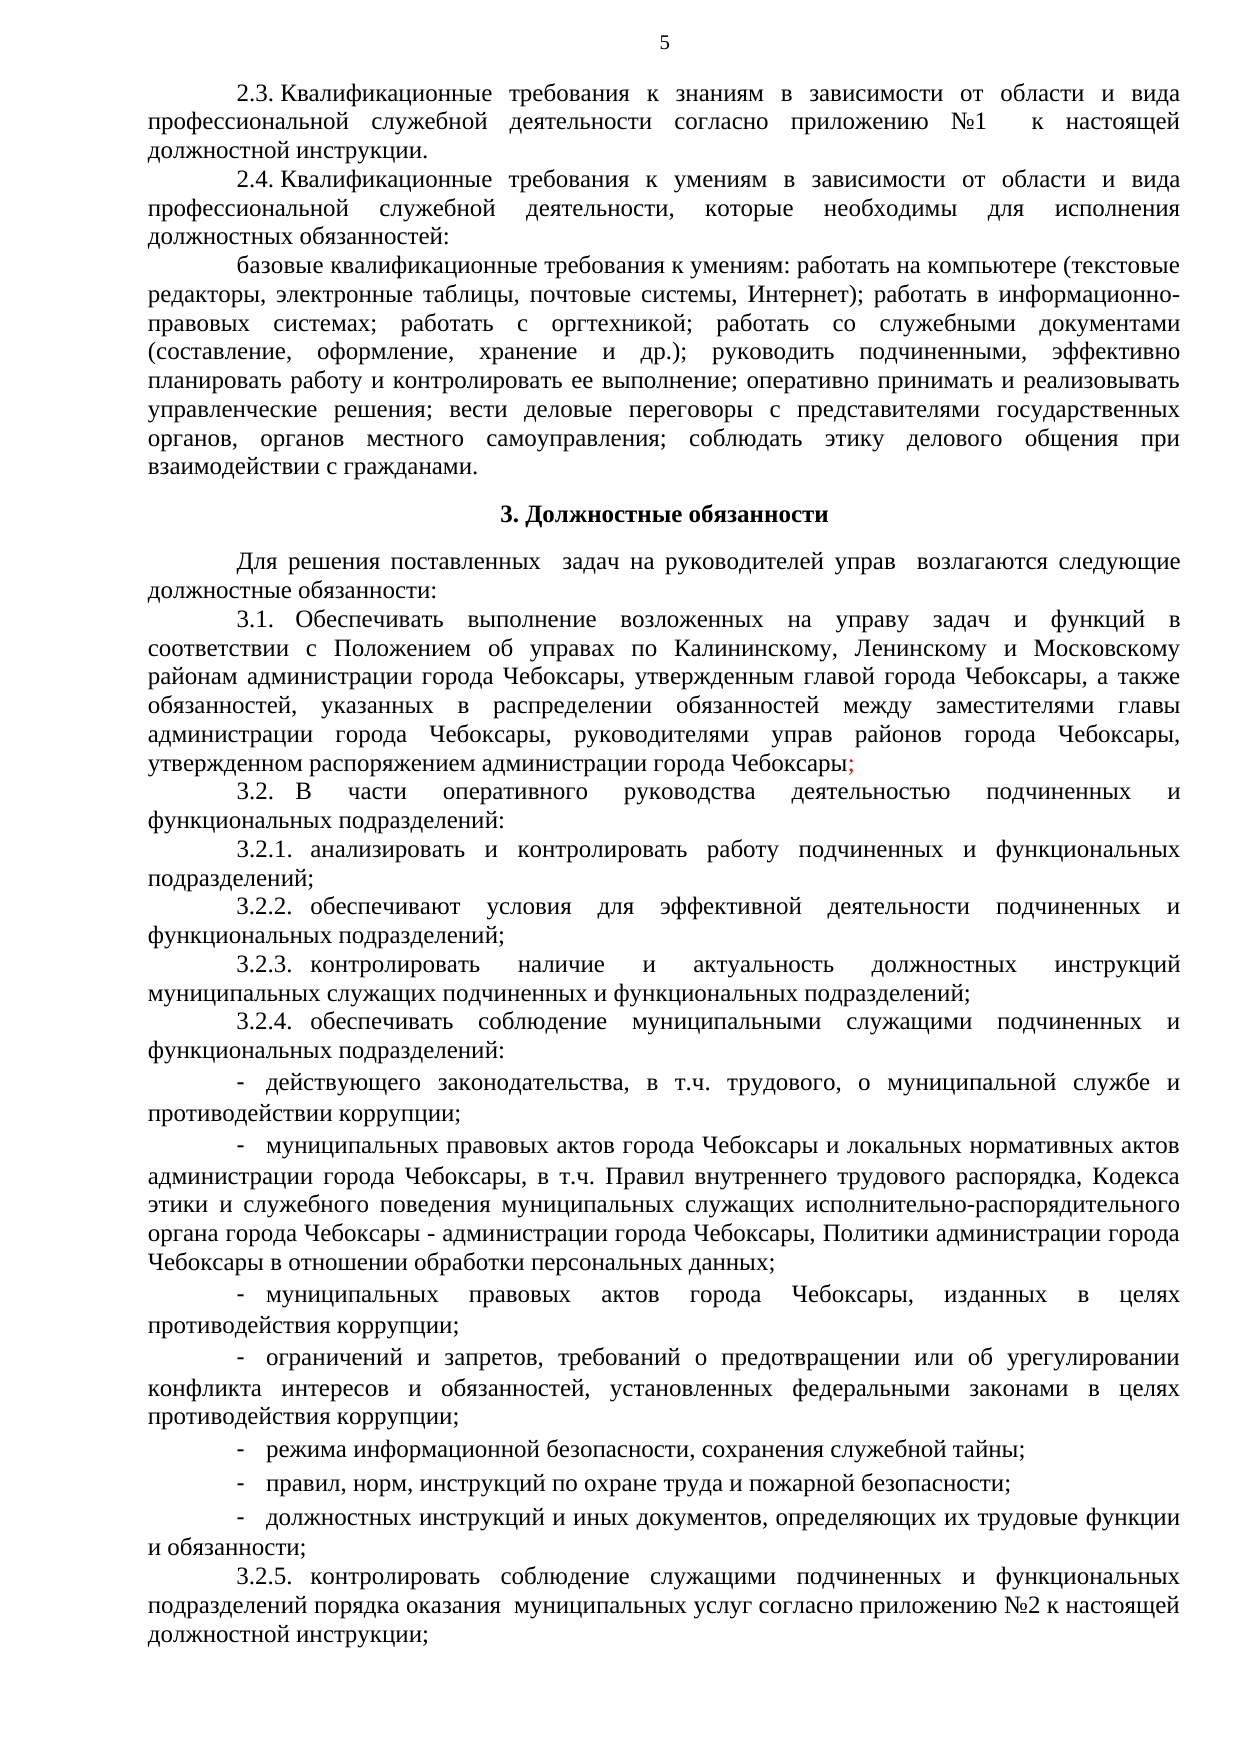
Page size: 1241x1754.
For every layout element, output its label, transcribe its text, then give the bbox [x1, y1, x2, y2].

list муниципальных правовых актов города Чебоксары, изданных в целях противодействия коррупции; [148, 1276, 1181, 1339]
list Обеспечивать выполнение возложенных на управу задач и функций в соответствии с Положением об управах по Калининскому, Ленинскому и Московскому районам администрации города Чебоксары, утвержденным главой города Чебоксары, а также обязанностей, указанных в распределении обязанностей между заместителями главы администрации города Чебоксары, руководителями управ районов города Чебоксары, утвержденном распоряжением администрации города Чебоксары; [148, 604, 1181, 776]
list анализировать и контролировать работу подчиненных и функциональных подразделений; [148, 834, 1181, 891]
list режима информационной безопасности, сохранения служебной тайны; [148, 1430, 1181, 1464]
text 3. Должностные обязанности [148, 499, 1181, 528]
text Для решения поставленных задач на руководителей управ возлагаются следующие должностные обязанности: [148, 546, 1181, 604]
list контролировать наличие и актуальность должностных инструкций муниципальных служащих подчиненных и функциональных подразделений; [148, 949, 1181, 1006]
list муниципальных правовых актов города Чебоксары и локальных нормативных актов администрации города Чебоксары, в т.ч. Правил внутреннего трудового распорядка, Кодекса этики и служебного поведения муниципальных служащих исполнительно-распорядительного органа города Чебоксары - администрации города Чебоксары, Политики администрации города Чебоксары в отношении обработки персональных данных; [148, 1127, 1181, 1276]
list действующего законодательства, в т.ч. трудового, о муниципальной службе и противодействии коррупции; [148, 1064, 1181, 1127]
list обеспечивают условия для эффективной деятельности подчиненных и функциональных подразделений; [148, 891, 1181, 949]
text 2.4. Квалификационные требования к умениям в зависимости от области и вида профессиональной служебной деятельности, которые необходимы для исполнения должностных обязанностей: [148, 164, 1181, 250]
text базовые квалификационные требования к умениям: работать на компьютере (текстовые редакторы, электронные таблицы, почтовые системы, Интернет); работать в информационно-правовых системах; работать с оргтехникой; работать со служебными документами (составление, оформление, хранение и др.); руководить подчиненными, эффективно планировать работу и контролировать ее выполнение; оперативно принимать и реализовывать управленческие решения; вести деловые переговоры с представителями государственных органов, органов местного самоуправления; соблюдать этику делового общения при взаимодействии с гражданами. [148, 250, 1181, 480]
list должностных инструкций и иных документов, определяющих их трудовые функции и обязанности; [148, 1498, 1181, 1561]
list ограничений и запретов, требований о предотвращении или об урегулировании конфликта интересов и обязанностей, установленных федеральными законами в целях противодействия коррупции; [148, 1339, 1181, 1430]
text 2.3. Квалификационные требования к знаниям в зависимости от области и вида профессиональной служебной деятельности согласно приложению №1 к настоящей должностной инструкции. [148, 78, 1181, 164]
list правил, норм, инструкций по охране труда и пожарной безопасности; [148, 1464, 1181, 1498]
list обеспечивать соблюдение муниципальными служащими подчиненных и функциональных подразделений: [148, 1006, 1181, 1064]
list контролировать соблюдение служащими подчиненных и функциональных подразделений порядка оказания муниципальных услуг согласно приложению №2 к настоящей должностной инструкции; [148, 1561, 1181, 1647]
list В части оперативного руководства деятельностью подчиненных и функциональных подразделений: [148, 776, 1181, 834]
